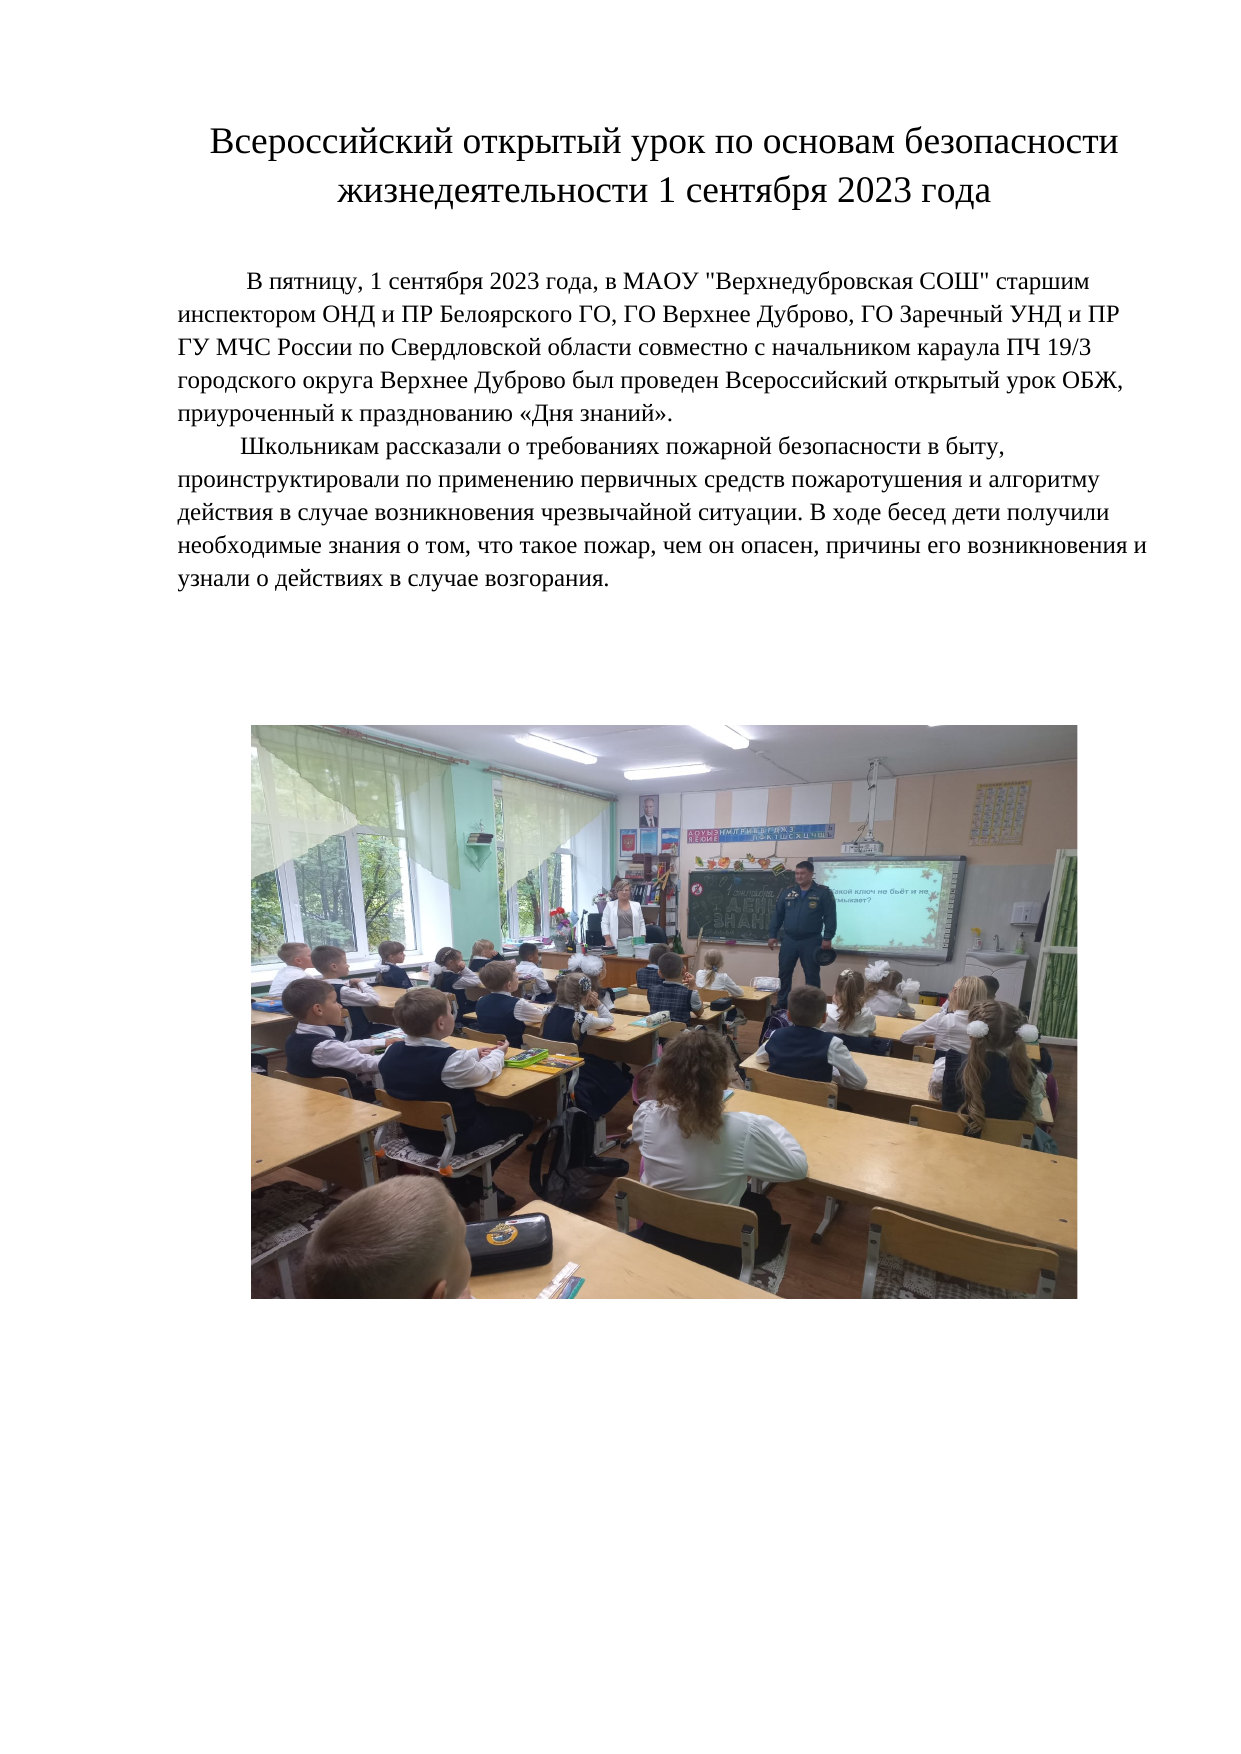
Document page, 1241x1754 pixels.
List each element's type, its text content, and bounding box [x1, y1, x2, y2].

text Всероссийский открытый урок по основам безопасности жизнедеятельности 1 сентября 2023 года [177, 118, 1152, 211]
picture [251, 725, 1078, 1299]
text В пятницу, 1 сентября 2023 года, в МАОУ "Верхнедубровская СОШ" старшим инспектором ОНД и ПР Белоярского ГО, ГО Верхнее Дуброво, ГО Заречный УНД и ПР ГУ МЧС России по Свердловской области совместно с начальником караула ПЧ 19/3 городского округа Верхнее Дуброво был проведен Всероссийский открытый урок ОБЖ, приуроченный к празднованию «Дня знаний». Школьникам рассказали о требованиях пожарной безопасности в быту, проинструктировали по применению первичных средств пожаротушения и алгоритму действия в случае возникновения чрезвычайной ситуации. В ходе бесед дети получили необходимые знания о том, что такое пожар, чем он опасен, причины его возникновения и узнали о действиях в случае возгорания. [177, 238, 1152, 592]
